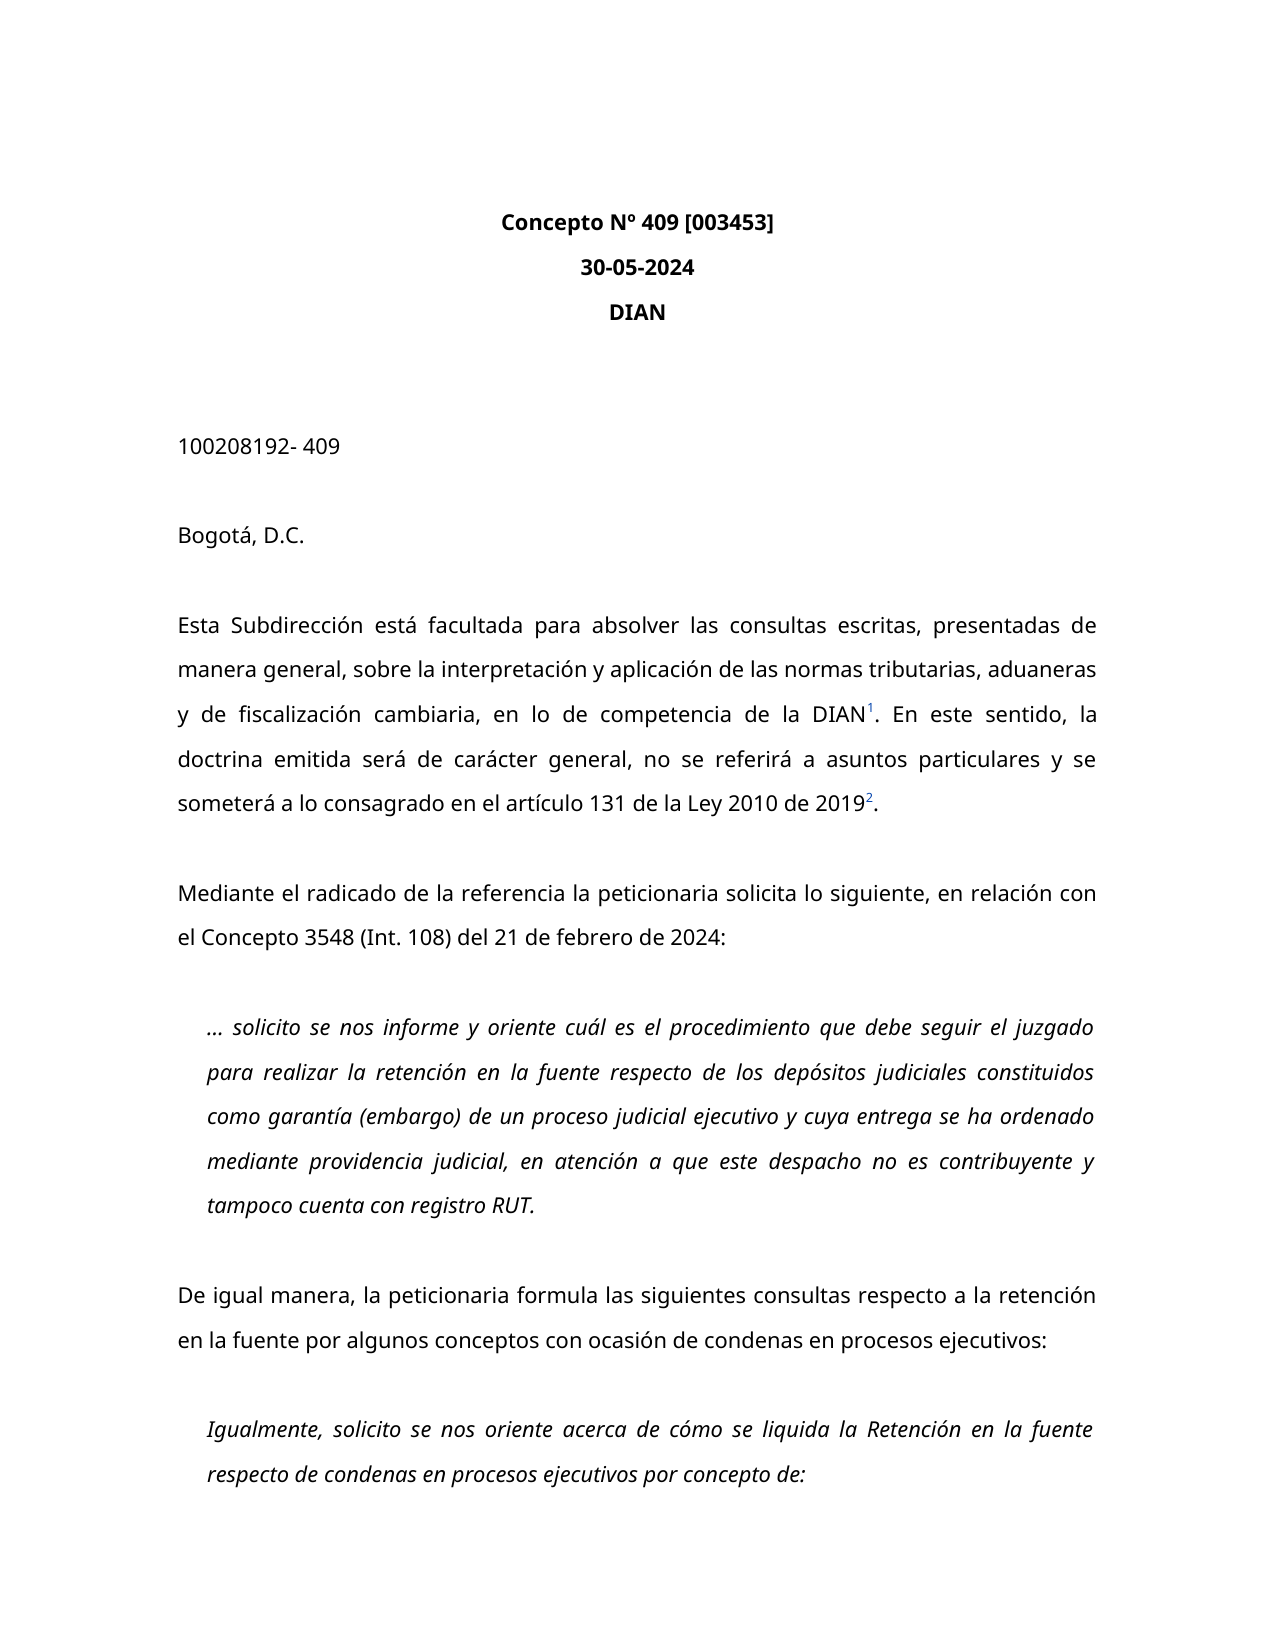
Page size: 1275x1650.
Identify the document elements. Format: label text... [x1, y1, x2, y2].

text 100208192- 409 [177, 431, 1098, 461]
text Mediante el radicado de la referencia la peticionaria solicita lo siguiente, en relación con el Concepto 3548 (Int. 108) del 21 de febrero de 2024: [177, 878, 1098, 952]
text DIAN [177, 297, 1098, 327]
text Bogotá, D.C. [177, 520, 1098, 550]
text Esta Subdirección está facultada para absolver las consultas escritas, presentadas de manera general, sobre la interpretación y aplicación de las normas tributarias, aduaneras y de fiscalización cambiaria, en lo de competencia de la DIAN1. En este sentido, la doctrina emitida será de carácter general, no se referirá a asuntos particulares y se someterá a lo consagrado en el artículo 131 de la Ley 2010 de 20192. [177, 609, 1098, 818]
text Concepto Nº 409 [003453] [177, 207, 1098, 237]
text … solicito se nos informe y oriente cuál es el procedimiento que debe seguir el juzgado para realizar la retención en la fuente respecto de los depósitos judiciales constituidos como garantía (embargo) de un proceso judicial ejecutivo y cuya entrega se ha ordenado mediante providencia judicial, en atención a que este despacho no es contribuyente y tampoco cuenta con registro RUT. [207, 1012, 1098, 1220]
text De igual manera, la peticionaria formula las siguientes consultas respecto a la retención en la fuente por algunos conceptos con ocasión de condenas en procesos ejecutivos: [177, 1280, 1098, 1354]
text Igualmente, solicito se nos oriente acerca de cómo se liquida la Retención en la fuente respecto de condenas en procesos ejecutivos por concepto de: [207, 1414, 1098, 1488]
text 30-05-2024 [177, 252, 1098, 282]
